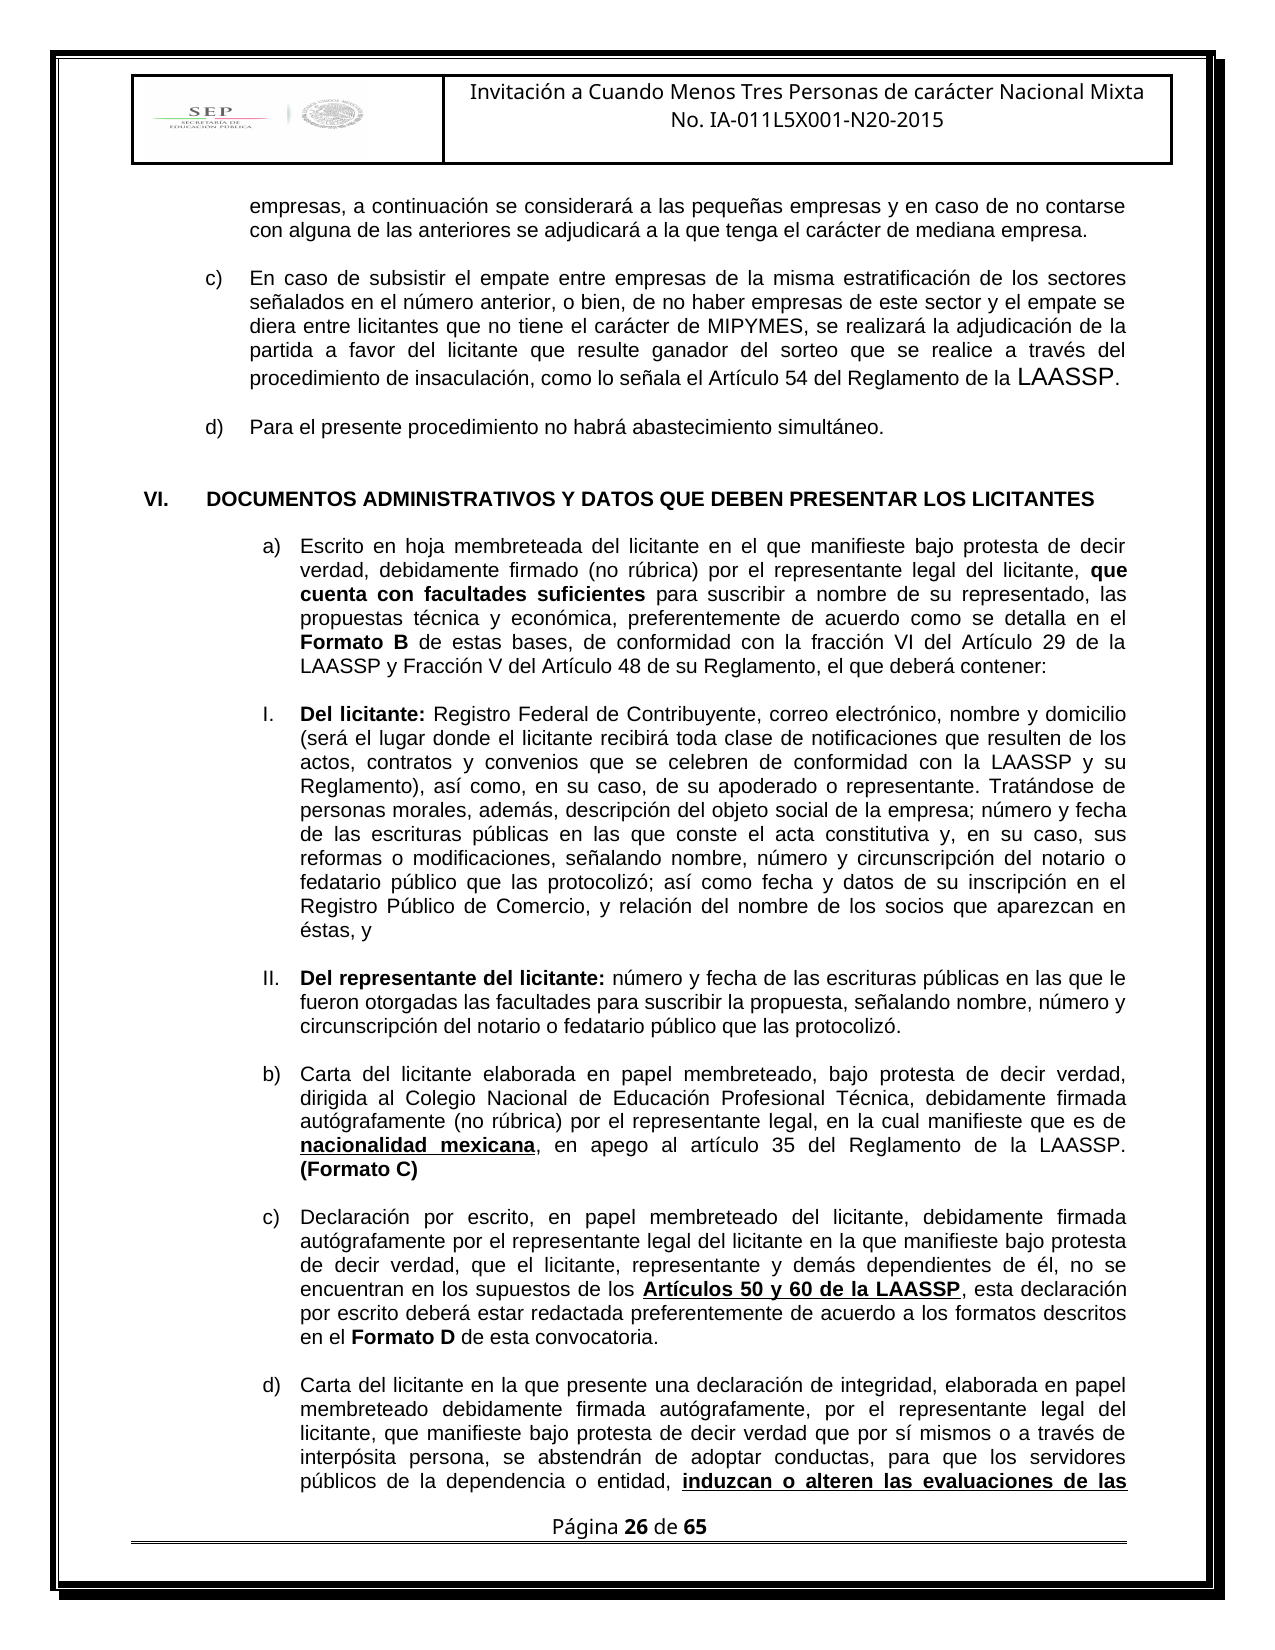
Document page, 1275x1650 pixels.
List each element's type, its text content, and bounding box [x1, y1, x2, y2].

list Declaración por escrito, en papel membreteado del licitante, debidamente firmada autógrafamente por el representante legal del licitante en la que manifieste bajo protesta de decir verdad, que el licitante, representante y demás dependientes de él, no se encuentran en los supuestos de los Artículos 50 y 60 de la LAASSP, esta declaración por escrito deberá estar redactada preferentemente de acuerdo a los formatos descritos en el Formato D de esta convocatoria. [262, 1205, 1127, 1349]
list Carta del licitante elaborada en papel membreteado, bajo protesta de decir verdad, dirigida al Colegio Nacional de Educación Profesional Técnica, debidamente firmada autógrafamente (no rúbrica) por el representante legal, en la cual manifieste que es de nacionalidad mexicana, en apego al artículo 35 del Reglamento de la LAASSP. (Formato C) [262, 1061, 1127, 1181]
list En caso de subsistir el empate entre empresas de la misma estratificación de los sectores señalados en el número anterior, o bien, de no haber empresas de este sector y el empate se diera entre licitantes que no tiene el carácter de MIPYMES, se realizará la adjudicación de la partida a favor del licitante que resulte ganador del sorteo que se realice a través del procedimiento de insaculación, como lo señala el Artículo 54 del Reglamento de la LAASSP. [205, 266, 1127, 391]
list Para el presente procedimiento no habrá abastecimiento simultáneo. [205, 414, 1127, 438]
picture [144, 78, 368, 160]
list Del licitante: Registro Federal de Contribuyente, correo electrónico, nombre y domicilio (será el lugar donde el licitante recibirá toda clase de notificaciones que resulten de los actos, contratos y convenios que se celebren de conformidad con la LAASSP y su Reglamento), así como, en su caso, de su apoderado o representante. Tratándose de personas morales, además, descripción del objeto social de la empresa; número y fecha de las escrituras públicas en las que conste el acta constitutiva y, en su caso, sus reformas o modificaciones, señalando nombre, número y circunscripción del notario o fedatario público que las protocolizó; así como fecha y datos de su inscripción en el Registro Público de Comercio, y relación del nombre de los socios que aparezcan en éstas, y [262, 702, 1127, 942]
list Del representante del licitante: número y fecha de las escrituras públicas en las que le fueron otorgadas las facultades para suscribir la propuesta, señalando nombre, número y circunscripción del notario o fedatario público que las protocolizó. [262, 966, 1127, 1037]
list DOCUMENTOS ADMINISTRATIVOS Y DATOS QUE DEBEN PRESENTAR LOS LICITANTES [169, 486, 1127, 510]
list Escrito en hoja membreteada del licitante en el que manifieste bajo protesta de decir verdad, debidamente firmado (no rúbrica) por el representante legal del licitante, que cuenta con facultades suficientes para suscribir a nombre de su representado, las propuestas técnica y económica, preferentemente de acuerdo como se detalla en el Formato B de estas bases, de conformidad con la fracción VI del Artículo 29 de la LAASSP y Fracción V del Artículo 48 de su Reglamento, el que deberá contener: [262, 534, 1127, 678]
